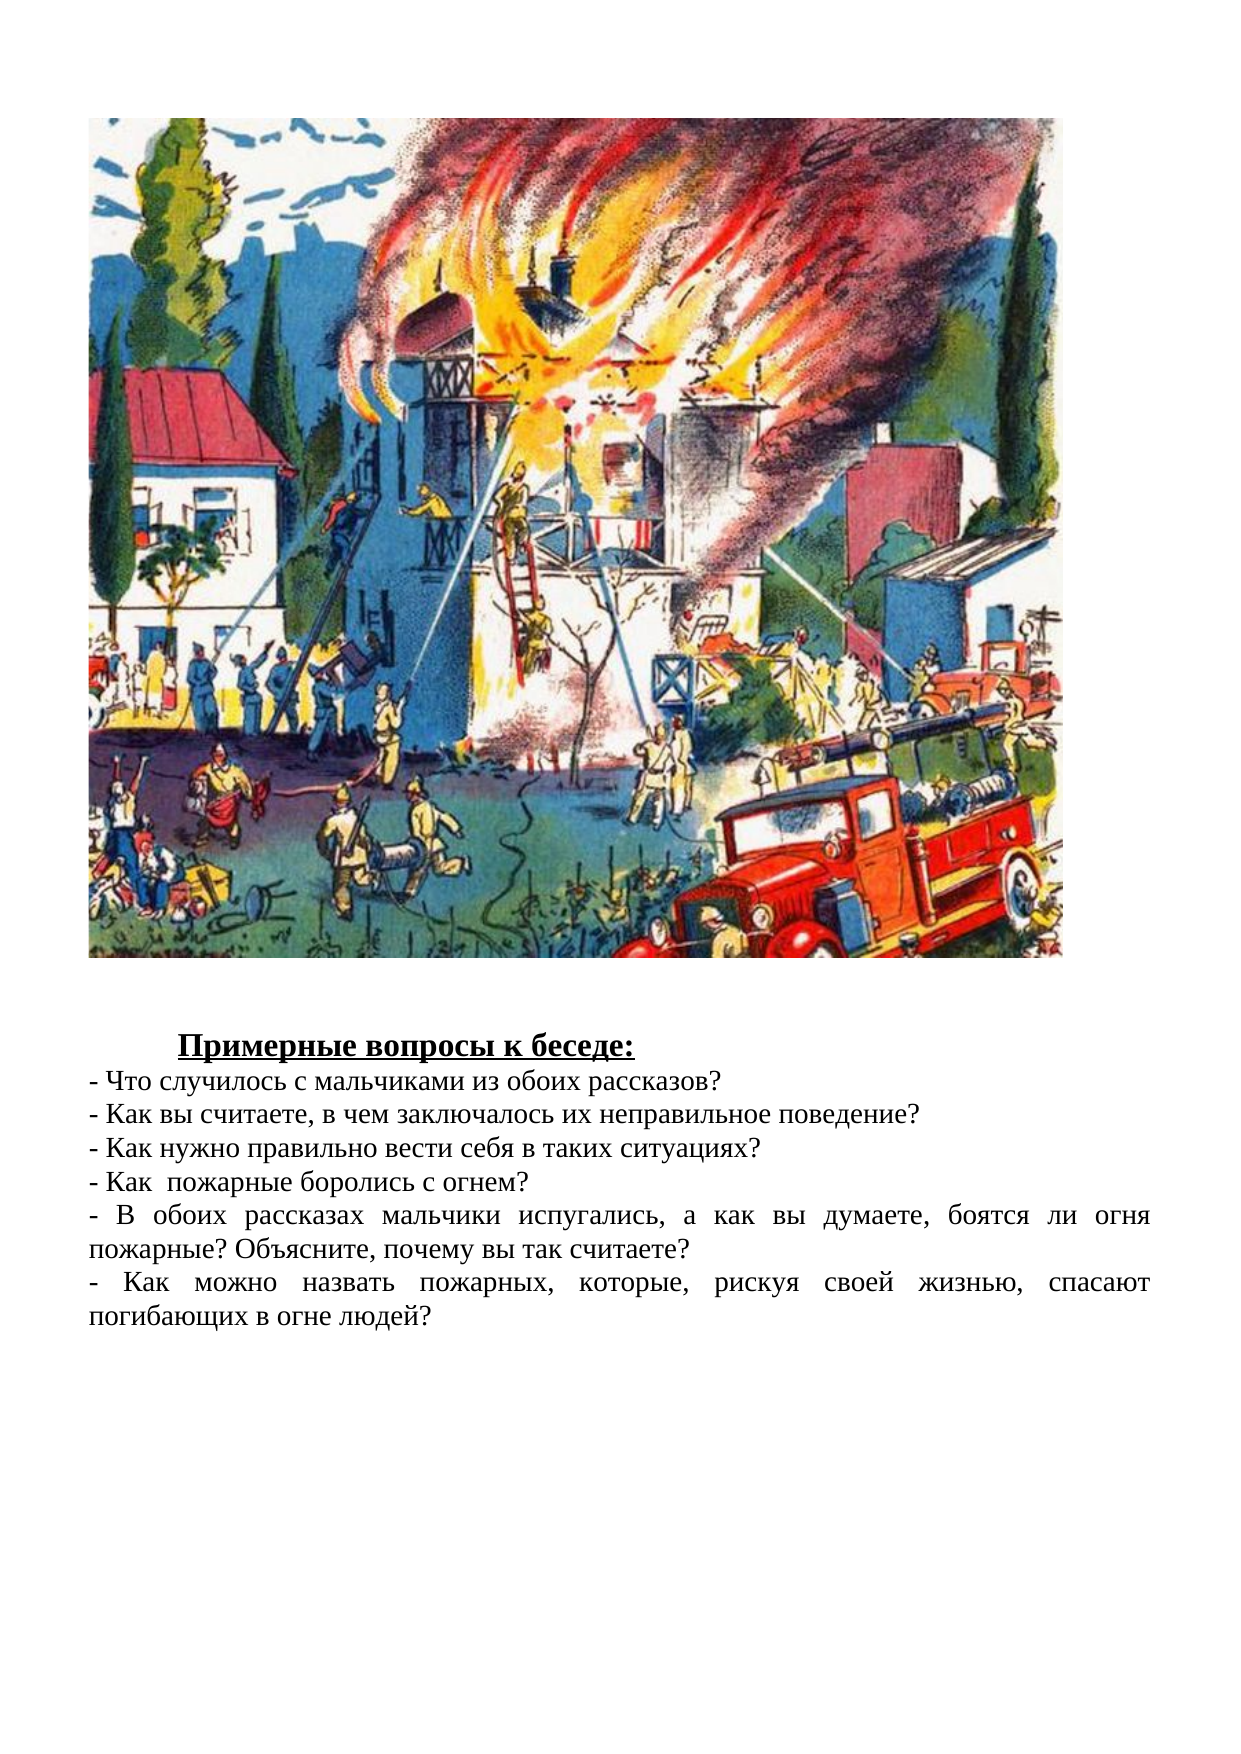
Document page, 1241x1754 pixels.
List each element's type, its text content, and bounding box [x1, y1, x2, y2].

text - Как пожарные боролись с огнем? [88, 1164, 1152, 1197]
text - В обоих рассказах мальчики испугались, а как вы думаете, боятся ли огня пожарные? Объясните, почему вы так считаете? [88, 1197, 1152, 1264]
picture [88, 118, 1063, 958]
text - Как нужно правильно вести себя в таких ситуациях? [88, 1130, 1152, 1164]
text - Что случилось с мальчиками из обоих рассказов? [88, 1063, 1152, 1097]
text - Как можно назвать пожарных, которые, рискуя своей жизнью, спасают погибающих в огне людей? [88, 1264, 1152, 1331]
text - Как вы считаете, в чем заключалось их неправильное поведение? [88, 1097, 1152, 1130]
text Примерные вопросы к беседе: [177, 1025, 1152, 1063]
